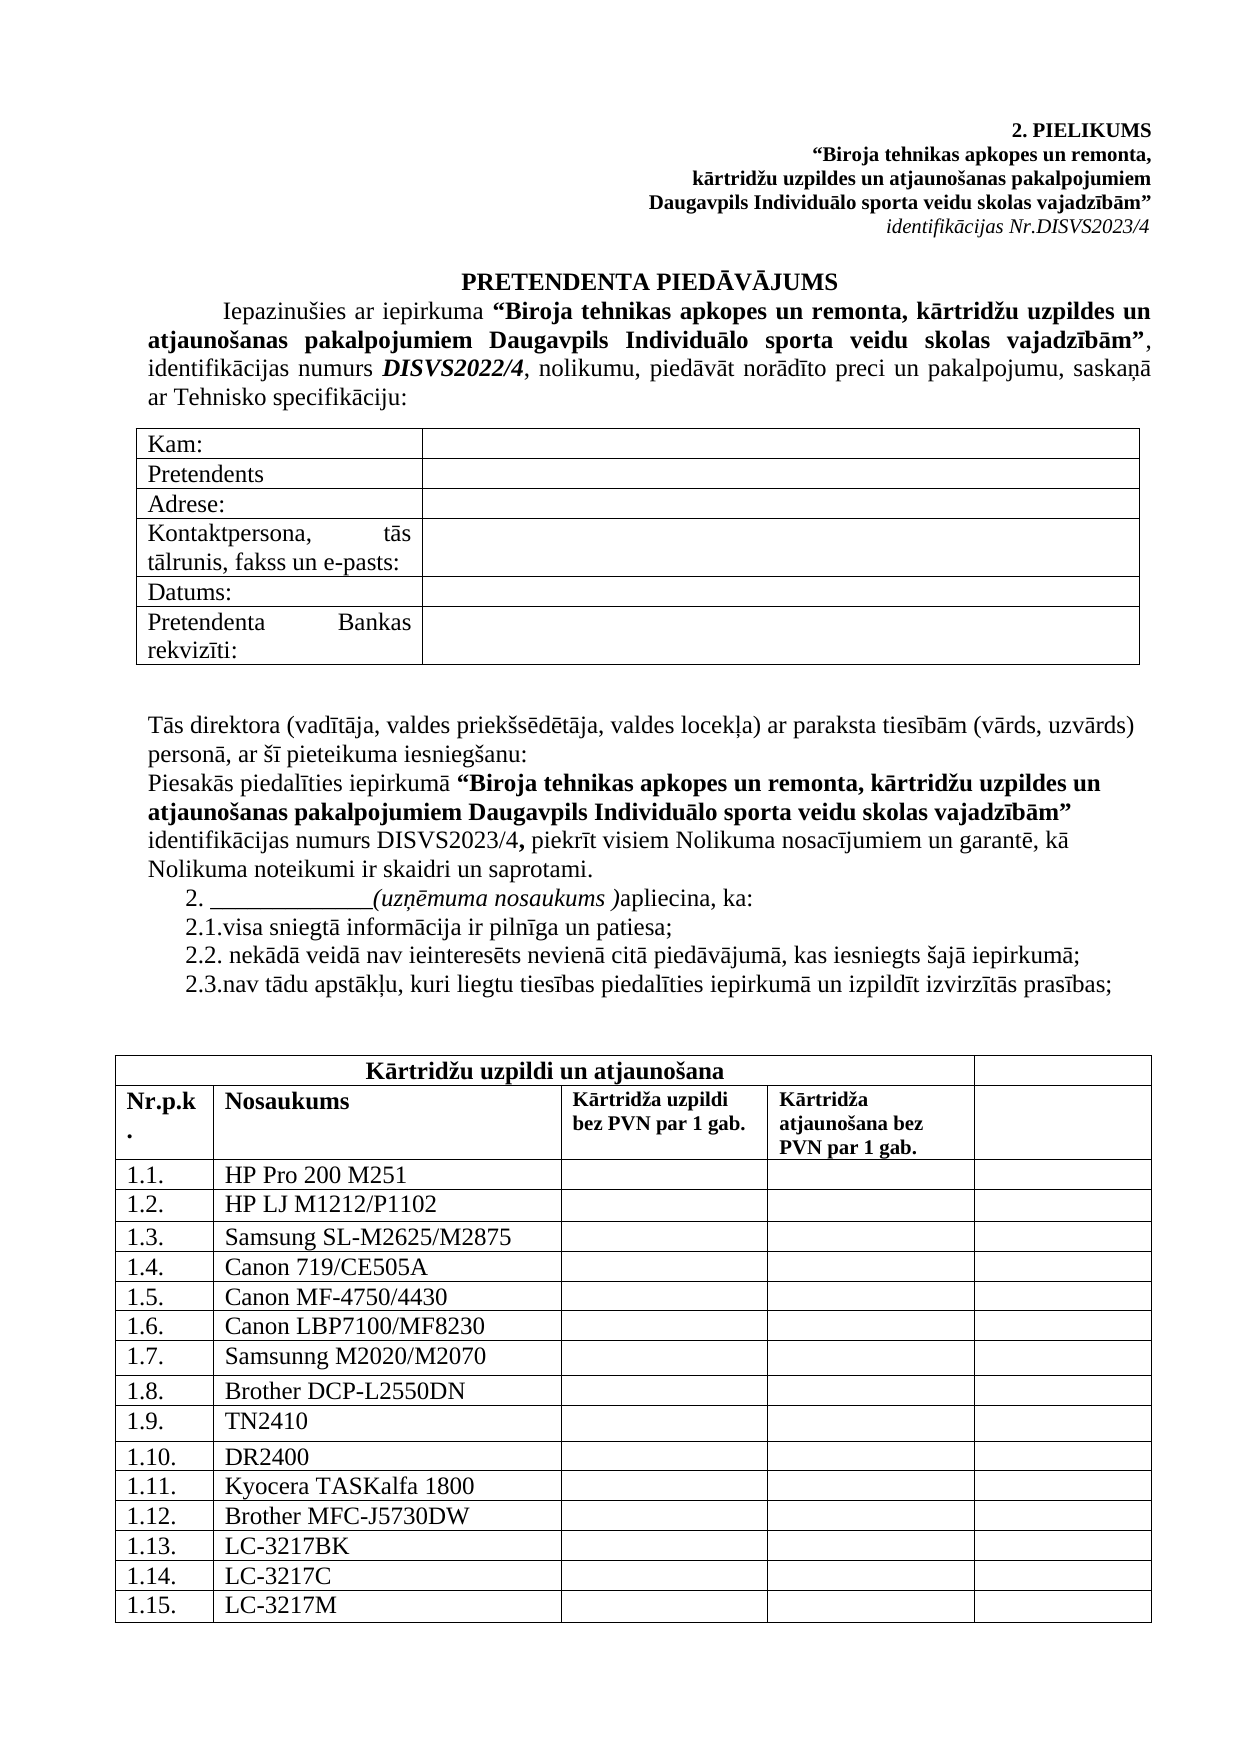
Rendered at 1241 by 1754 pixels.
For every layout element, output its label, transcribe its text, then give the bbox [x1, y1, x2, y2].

table_cell [562, 1282, 767, 1310]
table_cell [768, 1501, 974, 1530]
table_cell 1.13. [116, 1531, 213, 1560]
table_cell [768, 1442, 974, 1470]
text 2.2. nekādā veidā nav ieinteresēts nevienā citā piedāvājumā, kas iesniegts šajā iepirkumā; [148, 940, 1152, 969]
text “Biroja tehnikas apkopes un remonta, [148, 142, 1152, 166]
table_cell [975, 1160, 1151, 1188]
table_cell Pretendenta Bankas rekvizīti: [137, 607, 422, 664]
table_cell Adrese: [137, 489, 422, 517]
table_cell [562, 1311, 767, 1340]
table_cell 1.1. [116, 1160, 213, 1188]
table_cell TN2410 [214, 1406, 561, 1441]
table_cell [768, 1406, 974, 1441]
table_header [975, 1056, 1151, 1085]
table_cell [562, 1561, 767, 1589]
table_cell [562, 1442, 767, 1470]
table_cell Datums: [137, 577, 422, 606]
table_cell Brother DCP-L2550DN [214, 1376, 561, 1405]
table_cell 1.6. [116, 1311, 213, 1340]
text 2. Pielikums [148, 118, 1152, 142]
table_cell [975, 1252, 1151, 1281]
table_cell [562, 1591, 767, 1622]
table_cell [768, 1190, 974, 1221]
table_cell [423, 489, 1139, 517]
table_cell [975, 1086, 1151, 1159]
table_cell [768, 1561, 974, 1589]
table_cell [975, 1471, 1151, 1500]
table_cell [975, 1501, 1151, 1530]
table_cell Pretendents [137, 459, 422, 488]
table_cell HP LJ M1212/P1102 [214, 1190, 561, 1221]
table_cell 1.9. [116, 1406, 213, 1441]
table_cell [975, 1376, 1151, 1405]
table_cell [768, 1591, 974, 1622]
table_cell [768, 1160, 974, 1188]
table_cell 1.4. [116, 1252, 213, 1281]
table_cell [562, 1222, 767, 1251]
table_cell [423, 519, 1139, 576]
table_cell 1.2. [116, 1190, 213, 1221]
table_cell [562, 1471, 767, 1500]
table_cell Kārtridža atjaunošana bez PVN par 1 gab. [768, 1086, 974, 1159]
table_cell [768, 1341, 974, 1375]
table_cell Brother MFC-J5730DW [214, 1501, 561, 1530]
text identifikācijas Nr.DISVS2023/4 [148, 214, 1152, 238]
table_cell 1.10. [116, 1442, 213, 1470]
table_cell [975, 1341, 1151, 1375]
table_cell [423, 459, 1139, 488]
table_cell [975, 1406, 1151, 1441]
table_cell 1.12. [116, 1501, 213, 1530]
table_cell LC-3217C [214, 1561, 561, 1589]
table_cell [975, 1442, 1151, 1470]
table_cell [562, 1406, 767, 1441]
table_cell [423, 577, 1139, 606]
table_cell Canon 719/CE505A [214, 1252, 561, 1281]
table_cell [975, 1282, 1151, 1310]
table_cell [975, 1561, 1151, 1589]
table_cell HP Pro 200 M251 [214, 1160, 561, 1188]
table_cell LC-3217BK [214, 1531, 561, 1560]
text Daugavpils Individuālo sporta veidu skolas vajadzībām” [148, 190, 1152, 214]
table_header Kārtridžu uzpildi un atjaunošana [116, 1056, 974, 1085]
table_cell 1.11. [116, 1471, 213, 1500]
text 2.3.nav tādu apstākļu, kuri liegtu tiesības piedalīties iepirkumā un izpildīt izvirzītās prasības; [148, 969, 1152, 998]
text Iepazinušies ar iepirkuma “Biroja tehnikas apkopes un remonta, kārtridžu uzpildes un atjaunošanas pakalpojumiem Daugavpils Individuālo sporta veidu skolas vajadzībām”, identifikācijas numurs DISVS2022/4, nolikumu, piedāvāt norādīto preci un pakalpojumu, saskaņā ar Tehnisko specifikāciju: [148, 296, 1152, 411]
table_cell [423, 607, 1139, 664]
text Tās direktora (vadītāja, valdes priekšsēdētāja, valdes locekļa) ar paraksta tiesībām (vārds, uzvārds) personā, ar šī pieteikuma iesniegšanu: [148, 710, 1152, 768]
text kārtridžu uzpildes un atjaunošanas pakalpojumiem [148, 166, 1152, 190]
table_header Kam: [137, 429, 422, 458]
table_header [423, 429, 1139, 458]
table_cell Canon LBP7100/MF8230 [214, 1311, 561, 1340]
table_cell LC-3217M [214, 1591, 561, 1622]
table_cell Samsung SL-M2625/M2875 [214, 1222, 561, 1251]
table_cell 1.14. [116, 1561, 213, 1589]
text 2. _____________(uzņēmuma nosaukums )apliecina, ka: [185, 883, 1152, 912]
table_cell [562, 1341, 767, 1375]
table_cell Samsunng M2020/M2070 [214, 1341, 561, 1375]
table_cell [768, 1222, 974, 1251]
table_cell [562, 1190, 767, 1221]
table_cell [975, 1222, 1151, 1251]
table_cell [562, 1252, 767, 1281]
table_cell [975, 1531, 1151, 1560]
table_cell 1.15. [116, 1591, 213, 1622]
table_cell [562, 1531, 767, 1560]
table_cell [562, 1160, 767, 1188]
table_cell [768, 1376, 974, 1405]
text 2.1.visa sniegtā informācija ir pilnīga un patiesa; [148, 912, 1152, 940]
table_cell [768, 1311, 974, 1340]
table_cell 1.5. [116, 1282, 213, 1310]
text Piesakās piedalīties iepirkumā “Biroja tehnikas apkopes un remonta, kārtridžu uzpildes un atjaunošanas pakalpojumiem Daugavpils Individuālo sporta veidu skolas vajadzībām” identifikācijas numurs DISVS2023/4, piekrīt visiem Nolikuma nosacījumiem un garantē, kā Nolikuma noteikumi ir skaidri un saprotami. [148, 768, 1152, 883]
table_cell [768, 1471, 974, 1500]
table_cell [768, 1531, 974, 1560]
table_cell Kontaktpersona, tās tālrunis, fakss un e-pasts: [137, 519, 422, 576]
table_cell 1.8. [116, 1376, 213, 1405]
table_cell [768, 1252, 974, 1281]
table_cell Nosaukums [214, 1086, 561, 1159]
table_cell 1.7. [116, 1341, 213, 1375]
table_cell 1.3. [116, 1222, 213, 1251]
text PRETENDENTA PIEDĀVĀJUMS [148, 267, 1152, 296]
table_cell Kyocera TASKalfa 1800 [214, 1471, 561, 1500]
table_cell [562, 1501, 767, 1530]
table_cell [975, 1591, 1151, 1622]
table_cell [768, 1282, 974, 1310]
table_cell Kārtridža uzpildi bez PVN par 1 gab. [562, 1086, 767, 1159]
table_cell DR2400 [214, 1442, 561, 1470]
table_cell [975, 1190, 1151, 1221]
table_cell [562, 1376, 767, 1405]
table_cell [975, 1311, 1151, 1340]
table_cell Canon MF-4750/4430 [214, 1282, 561, 1310]
table_cell Nr.p.k. [116, 1086, 213, 1159]
